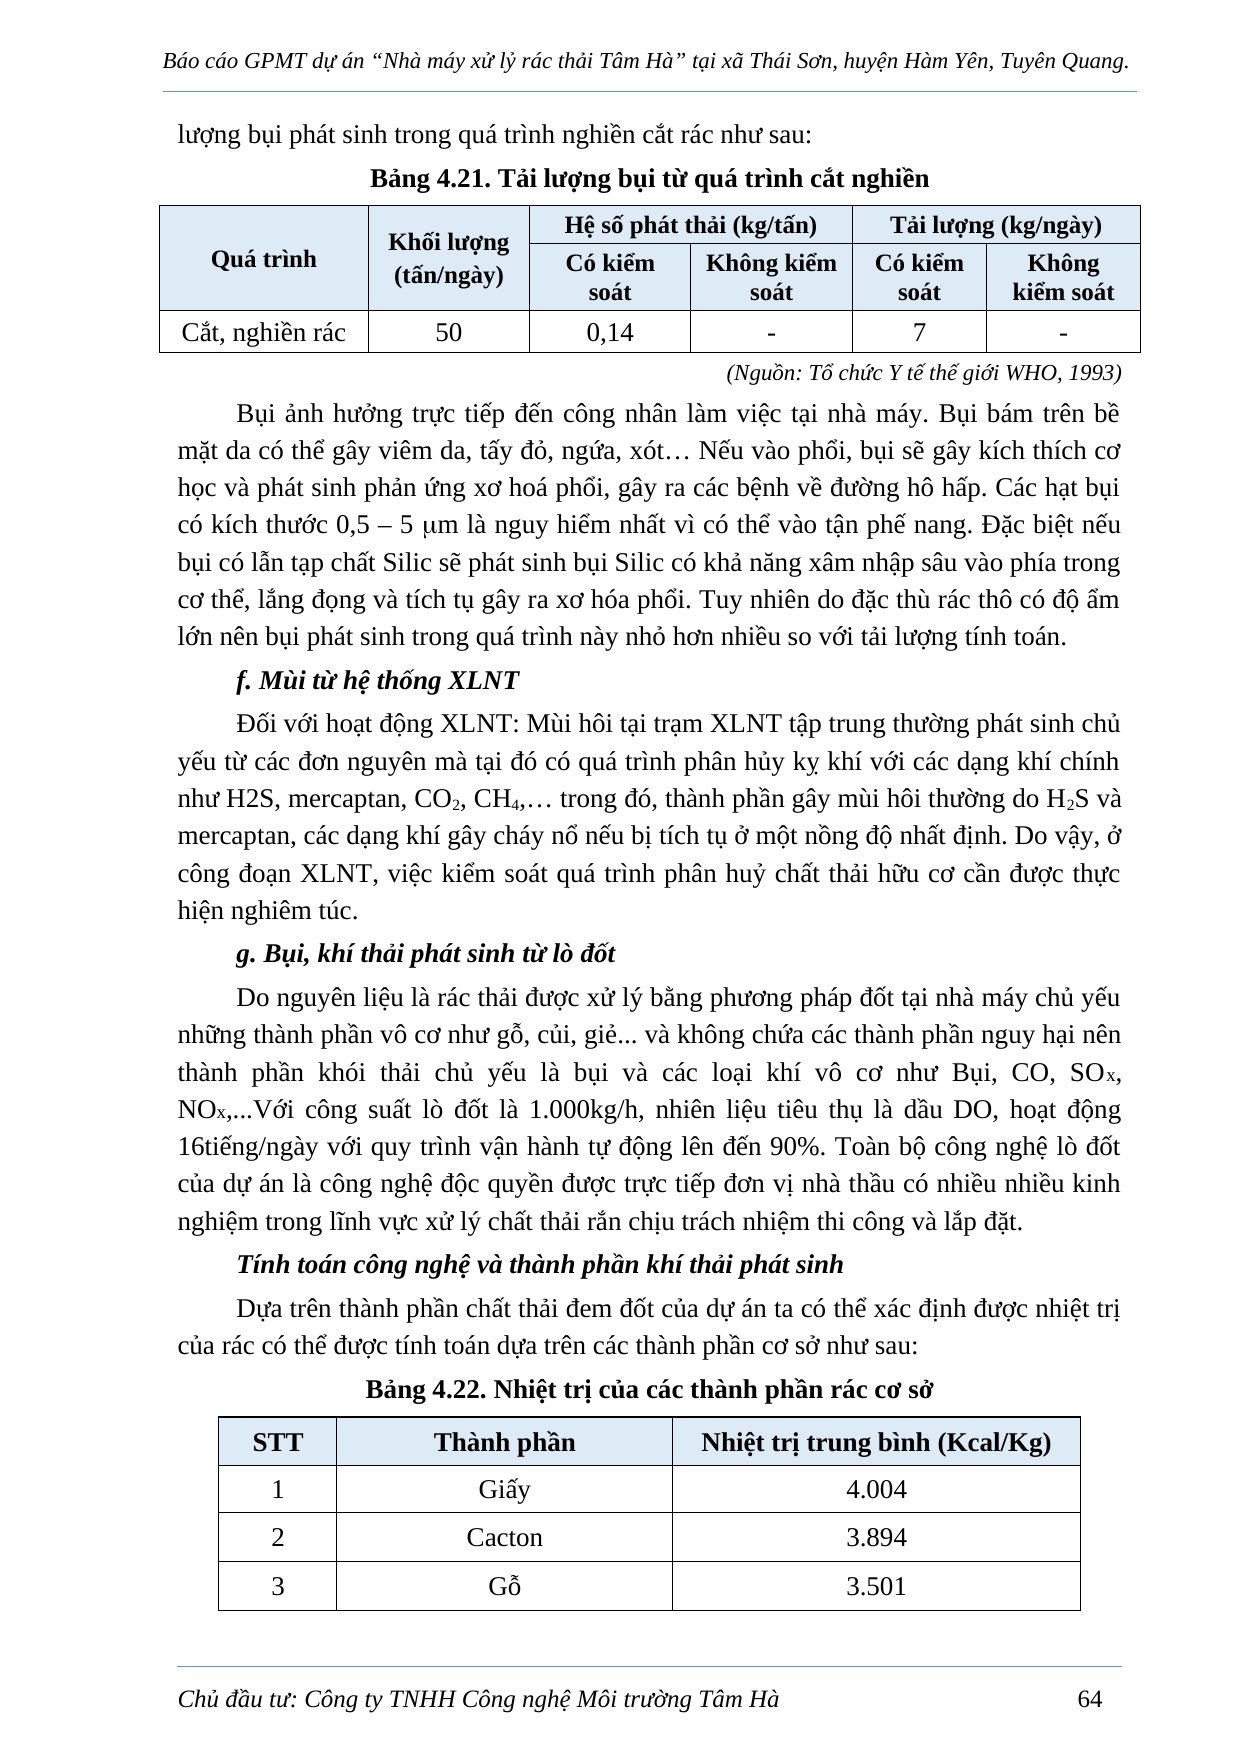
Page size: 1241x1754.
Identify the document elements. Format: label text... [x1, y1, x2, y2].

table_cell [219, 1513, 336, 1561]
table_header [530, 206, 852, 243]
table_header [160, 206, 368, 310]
text Dựa trên thành phần chất thải đem đốt của dự án ta có thể xác định được nhiệt trị của rác có thể được tính toán dựa trên các thành phần cơ sở như sau: [177, 1292, 1122, 1360]
text Do nguyên liệu là rác thải được xử lý bằng phương pháp đốt tại nhà máy chủ yếu những thành phần vô cơ như gỗ, củi, giẻ... và không chứa các thành phần nguy hại nên thành phần khói thải chủ yếu là bụi và các loại khí vô cơ như Bụi, CO, SOx, NOx,...Với công suất lò đốt là 1.000kg/h, nhiên liệu tiêu thụ là dầu DO, hoạt động 16tiếng/ngày với quy trình vận hành tự động lên đến 90%. Toàn bộ công nghệ lò đốt của dự án là công nghệ độc quyền được trực tiếp đơn vị nhà thầu có nhiều nhiều kinh nghiệm trong lĩnh vực xử lý chất thải rắn chịu trách nhiệm thi công và lắp đặt. [177, 981, 1122, 1236]
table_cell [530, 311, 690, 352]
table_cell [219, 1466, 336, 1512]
text g. Bụi, khí thải phát sinh từ lò đốt [177, 938, 1122, 969]
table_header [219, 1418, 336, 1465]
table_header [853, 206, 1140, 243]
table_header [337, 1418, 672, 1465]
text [177, 118, 1122, 149]
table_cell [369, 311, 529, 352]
text Đối với hoạt động XLNT: Mùi hôi tại trạm XLNT tập trung thường phát sinh chủ yếu từ các đơn nguyên mà tại đó có quá trình phân hủy kỵ khí với các dạng khí chính như H2S, mercaptan, CO2, CH4,… trong đó, thành phần gây mùi hôi thường do H2S và mercaptan, các dạng khí gây cháy nổ nếu bị tích tụ ở một nồng độ nhất định. Do vậy, ở công đoạn XLNT, việc kiểm soát quá trình phân huỷ chất thải hữu cơ cần được thực hiện nghiêm túc. [177, 708, 1122, 925]
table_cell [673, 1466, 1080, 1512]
text f. Mùi từ hệ thống XLNT [177, 664, 1122, 695]
text Nhiệt trị của các thành phần rác cơ sở [177, 1373, 1122, 1404]
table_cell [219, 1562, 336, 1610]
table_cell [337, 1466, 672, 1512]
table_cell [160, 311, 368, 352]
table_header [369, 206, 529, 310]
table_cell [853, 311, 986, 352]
text Bụi ảnh hưởng trực tiếp đến công nhân làm việc tại nhà máy. Bụi bám trên bề mặt da có thể gây viêm da, tấy đỏ, ngứa, xót… Nếu vào phổi, bụi sẽ gây kích thích cơ học và phát sinh phản ứng xơ hoá phổi, gây ra các bệnh về đường hô hấp. Các hạt bụi có kích thước 0,5 – 5 m là nguy hiểm nhất vì có thể vào tận phế nang. Đặc biệt nếu bụi có lẫn tạp chất Silic sẽ phát sinh bụi Silic có khả năng xâm nhập sâu vào phía trong cơ thể, lắng đọng và tích tụ gây ra xơ hóa phổi. Tuy nhiên do đặc thù rác thô có độ ẩm lớn nên bụi phát sinh trong quá trình này nhỏ hơn nhiều so với tải lượng tính toán. [177, 397, 1122, 652]
text (Nguồn: Tổ chức Y tế thế giới WHO, 1993) [177, 359, 1122, 385]
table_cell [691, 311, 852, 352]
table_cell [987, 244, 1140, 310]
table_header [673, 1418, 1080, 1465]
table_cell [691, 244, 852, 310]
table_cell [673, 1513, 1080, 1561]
text Tính toán công nghệ và thành phần khí thải phát sinh [177, 1248, 1122, 1279]
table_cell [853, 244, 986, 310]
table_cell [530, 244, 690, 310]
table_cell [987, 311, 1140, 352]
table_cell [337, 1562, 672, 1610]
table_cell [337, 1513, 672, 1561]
text Tải lượng bụi từ quá trình cắt nghiền [177, 162, 1122, 193]
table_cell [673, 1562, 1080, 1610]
